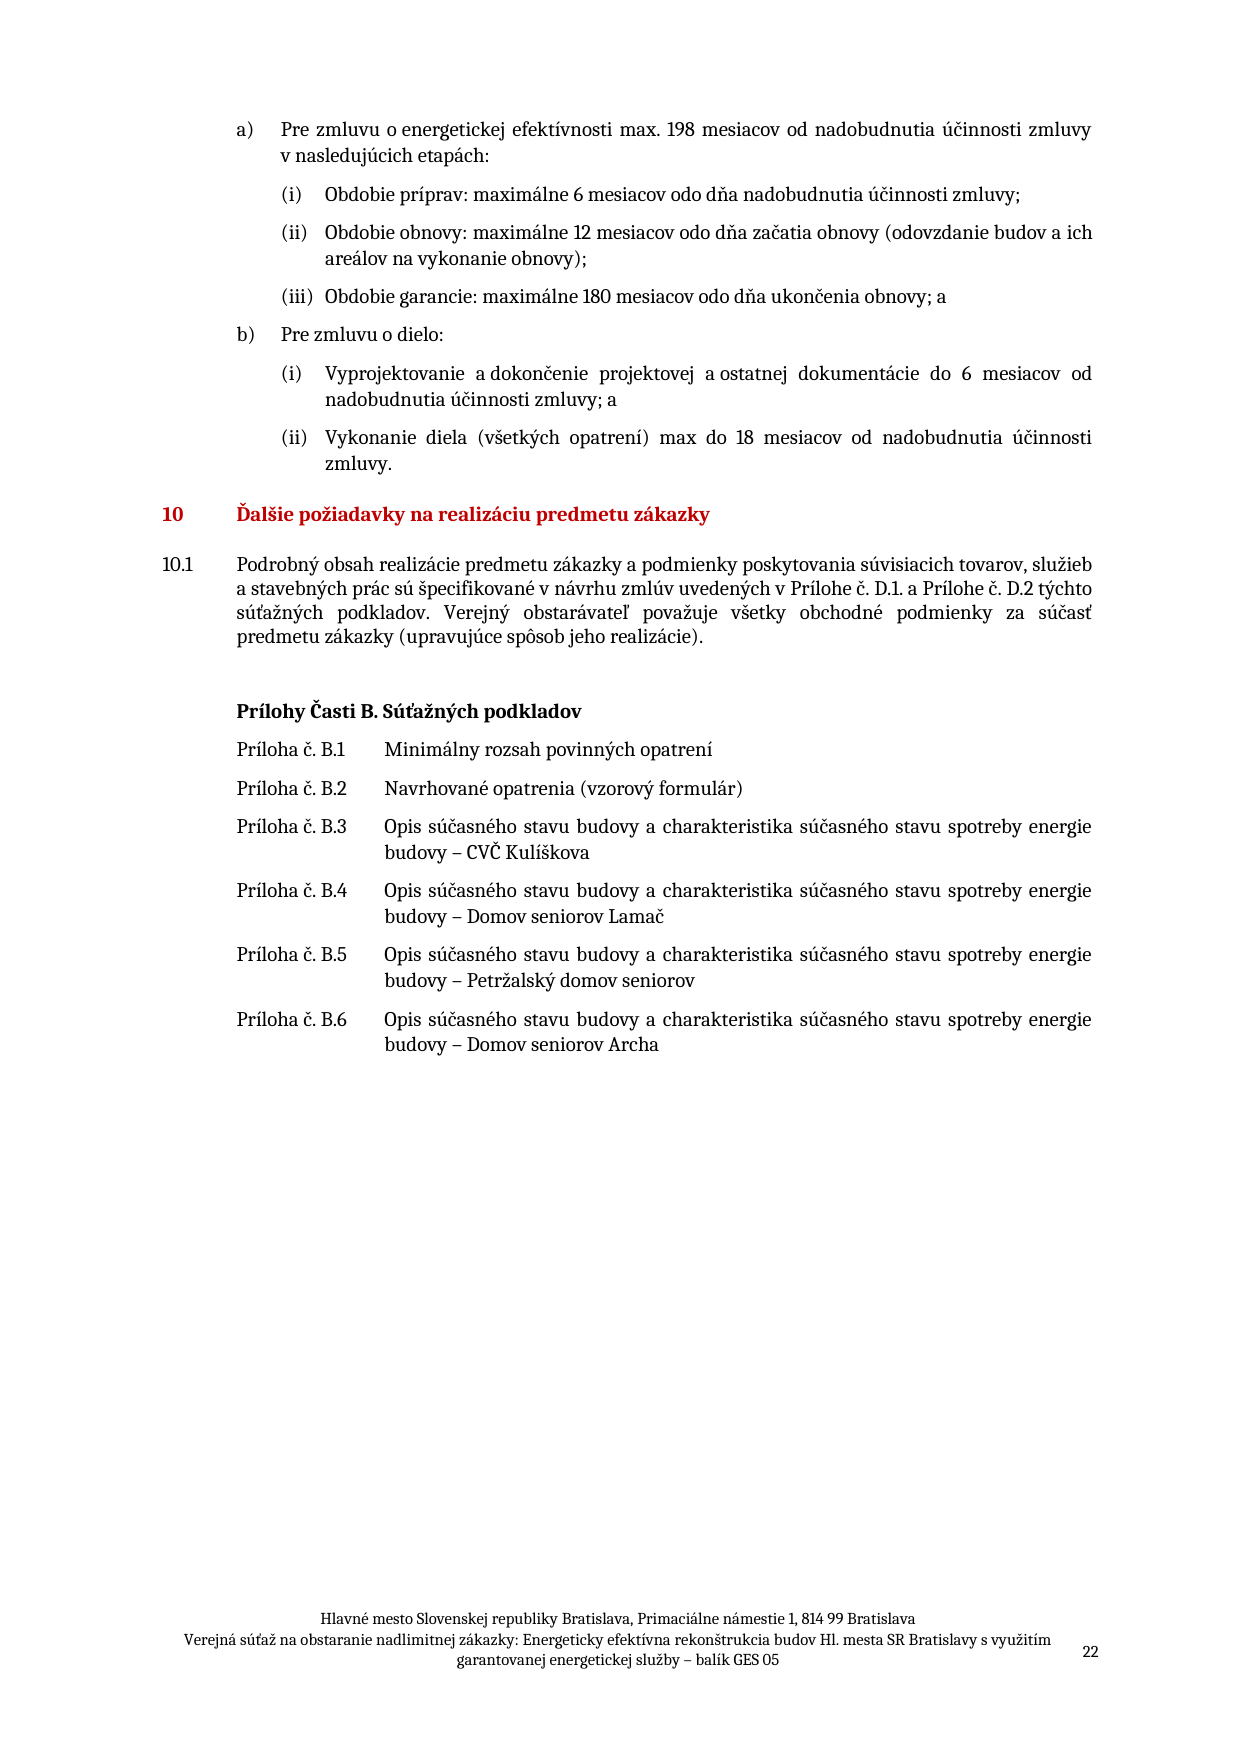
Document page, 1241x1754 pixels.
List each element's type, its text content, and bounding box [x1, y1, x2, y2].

subtitle Obdobie obnovy: maximálne 12 mesiacov odo dňa začatia obnovy (odovzdanie budov a ich areálov na vykonanie obnovy); [281, 221, 1093, 270]
subtitle Obdobie príprav: maximálne 6 mesiacov odo dňa nadobudnutia účinnosti zmluvy; [281, 182, 1093, 206]
subtitle Vykonanie diela (všetkých opatrení) max do 18 mesiacov od nadobudnutia účinnosti zmluvy. [281, 426, 1093, 475]
text Príloha č. B.1 Minimálny rozsah povinných opatrení [236, 738, 1093, 762]
subtitle Ďalšie požiadavky na realizáciu predmetu zákazky [162, 502, 1093, 526]
subtitle Pre zmluvu o energetickej efektívnosti max. 198 mesiacov od nadobudnutia účinnosti zmluvy v nasledujúcich etapách: [236, 118, 1093, 168]
text Príloha č. B.3 Opis súčasného stavu budovy a charakteristika súčasného stavu spotreby energie budovy – CVČ Kulíškova [236, 815, 1093, 864]
subtitle Vyprojektovanie a dokončenie projektovej a ostatnej dokumentácie do 6 mesiacov od nadobudnutia účinnosti zmluvy; a [281, 361, 1093, 411]
subtitle Obdobie garancie: maximálne 180 mesiacov odo dňa ukončenia obnovy; a [281, 285, 1093, 309]
text Príloha č. B.5 Opis súčasného stavu budovy a charakteristika súčasného stavu spotreby energie budovy – Petržalský domov seniorov [236, 943, 1093, 993]
text Príloha č. B.6 Opis súčasného stavu budovy a charakteristika súčasného stavu spotreby energie budovy – Domov seniorov Archa [236, 1007, 1093, 1057]
text Príloha č. B.2 Navrhované opatrenia (vzorový formulár) [236, 776, 1093, 800]
text Prílohy Časti B. Súťažných podkladov [236, 700, 1093, 724]
text Príloha č. B.4 Opis súčasného stavu budovy a charakteristika súčasného stavu spotreby energie budovy – Domov seniorov Lamač [236, 879, 1093, 929]
subtitle Podrobný obsah realizácie predmetu zákazky a podmienky poskytovania súvisiacich tovarov, služieb a stavebných prác sú špecifikované v návrhu zmlúv uvedených v Prílohe č. D.1. a Prílohe č. D.2 týchto súťažných podkladov. Verejný obstarávateľ považuje všetky obchodné podmienky za súčasť predmetu zákazky (upravujúce spôsob jeho realizácie). [162, 553, 1093, 649]
subtitle Pre zmluvu o dielo: [236, 323, 1093, 347]
